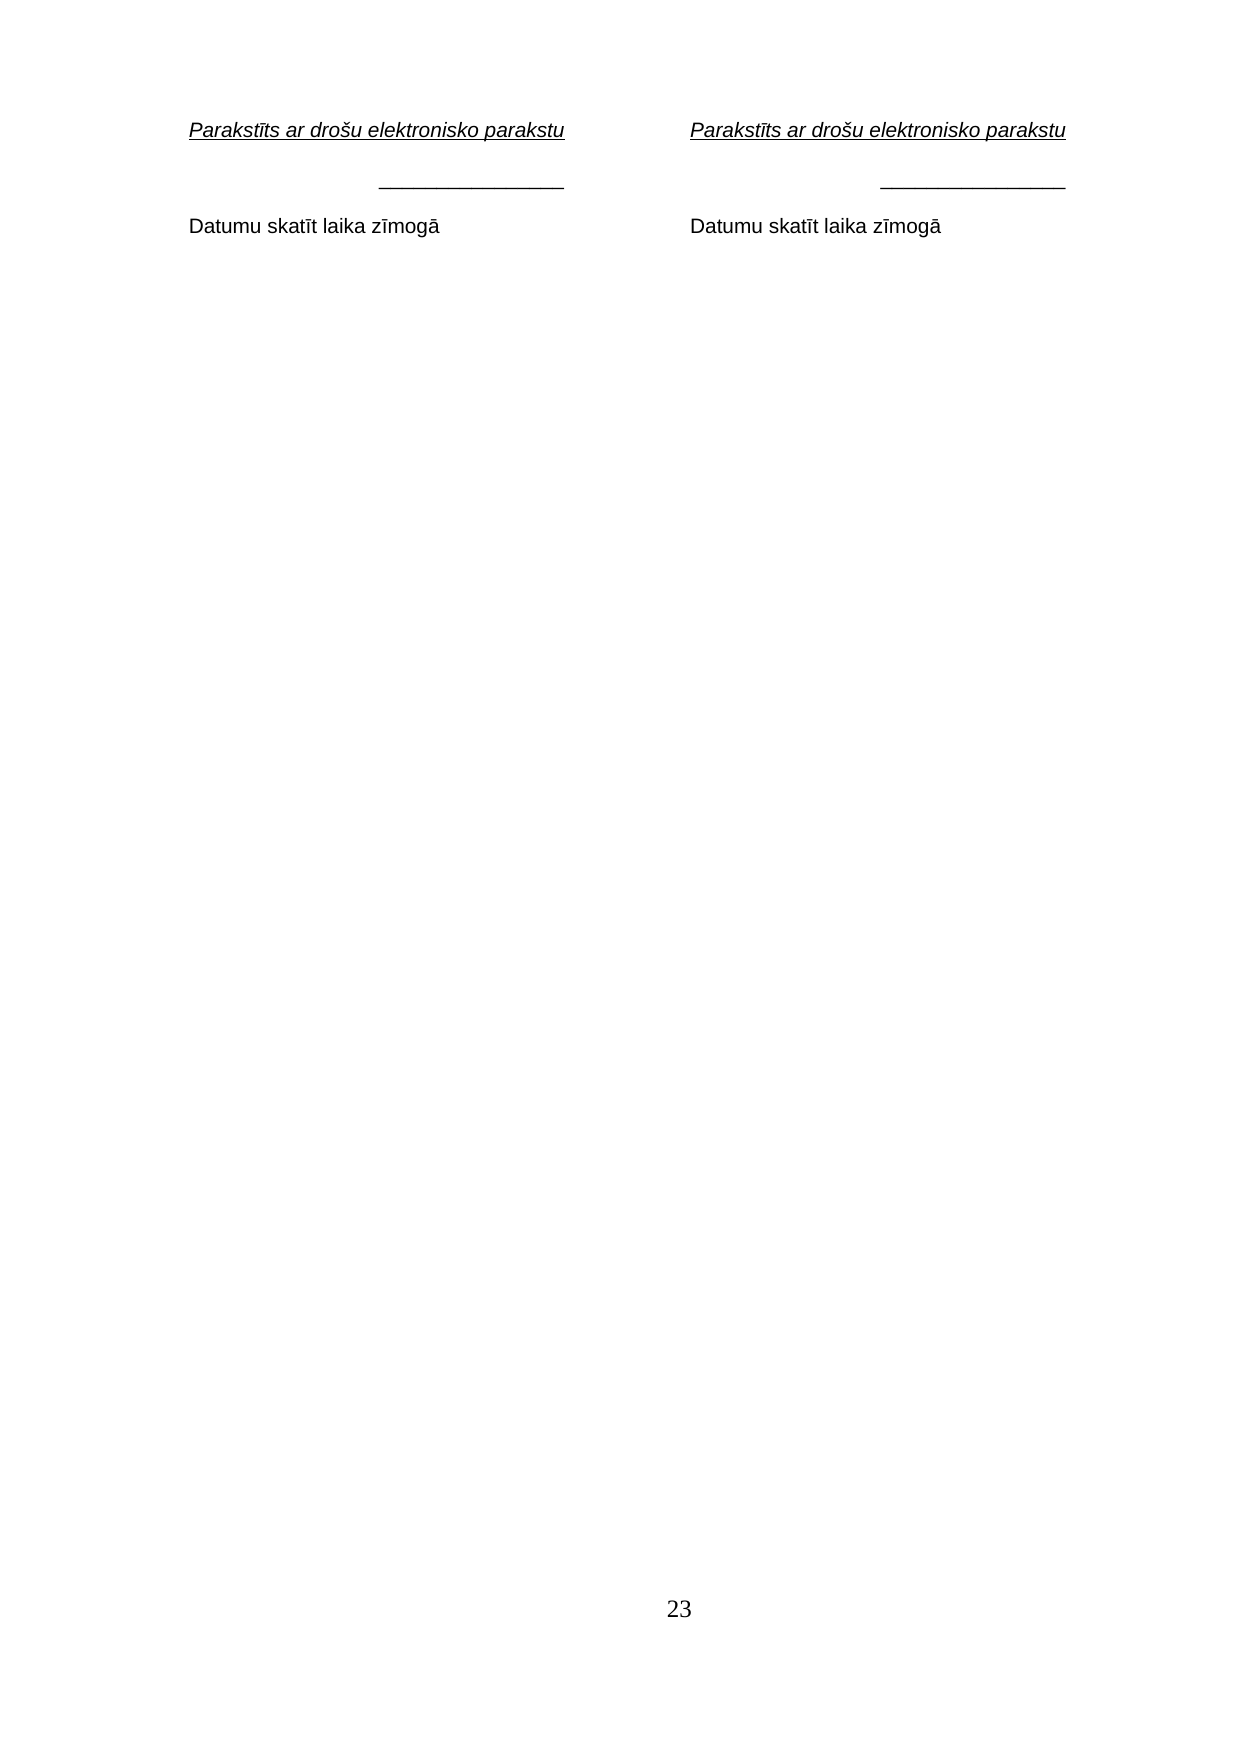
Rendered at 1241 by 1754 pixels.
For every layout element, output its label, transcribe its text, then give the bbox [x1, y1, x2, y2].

table_header Parakstīts ar drošu elektronisko parakstu ________________ Datumu skatīt laika zīmogā [679, 118, 1180, 291]
table_header Parakstīts ar drošu elektronisko parakstu ________________ Datumu skatīt laika zīmogā [177, 118, 679, 291]
